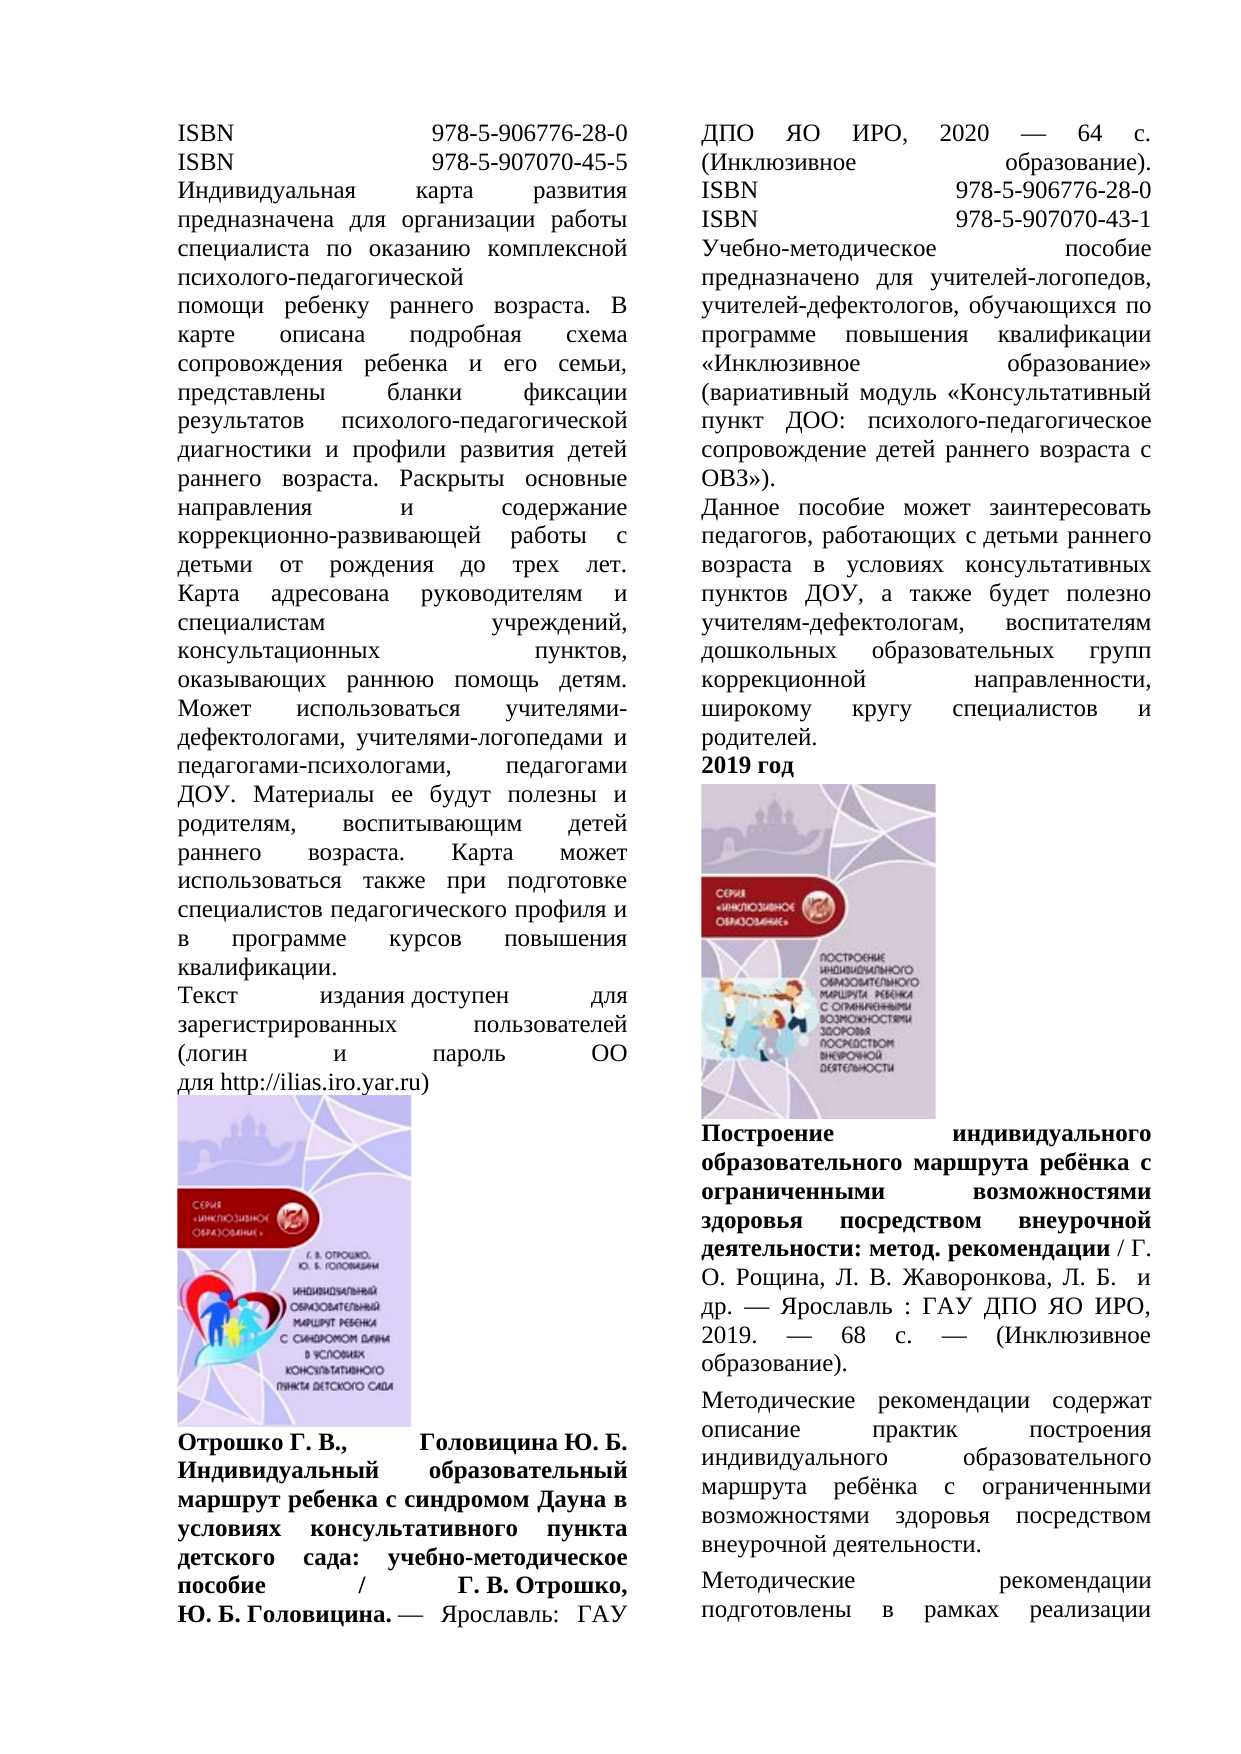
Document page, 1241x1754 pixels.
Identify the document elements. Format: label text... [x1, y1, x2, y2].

text Отрошко Г. В., Головицина Ю. Б. Индивидуальный образовательный маршрут ребенка с синдромом Дауна в условиях консультативного пункта детского сада: учебно-методическое пособие / Г. В. Отрошко, Ю. Б. Головицина. — Ярославль: ГАУ ДПО ЯО ИРО, 2020 — 64 с. (Инклюзивное образование). ISBN 978-5-906776-28-0 ISBN 978-5-907070-43-1 Учебно-методическое пособие предназначено для учителей-логопедов, учителей-дефектологов, обучающихся по программе повышения квалификации «Инклюзивное образование» (вариативный модуль «Консультативный пункт ДОО: психолого-педагогическое сопровождение детей раннего возраста с ОВЗ»). Данное пособие может заинтересовать педагогов, работающих с детьми раннего возраста в условиях консультативных пунктов ДОУ, а также будет полезно учителям-дефектологам, воспитателям дошкольных образовательных групп коррекционной направленности, широкому кругу специалистов и родителей. [701, 118, 1152, 751]
text 2019 год [701, 751, 1152, 779]
text Методические рекомендации содержат описание практик построения индивидуального образовательного маршрута ребёнка с ограниченными возможностями здоровья посредством внеурочной деятельности. [701, 1385, 1152, 1557]
text Построение индивидуального образовательного маршрута ребёнка с ограниченными возможностями здоровья посредством внеурочной деятельности: метод. рекомендации / Г. О. Рощина, Л. В. Жаворонкова, Л. Б. и др. — Ярославль : ГАУ ДПО ЯО ИРО, 2019. — 68 с. — (Инклюзивное образование). [701, 1118, 1152, 1377]
text Отрошко Г. В., Головицина Ю. Б. Индивидуальный образовательный маршрут ребенка с синдромом Дауна в условиях консультативного пункта детского сада: учебно-методическое пособие / Г. В. Отрошко, Ю. Б. Головицина. — Ярославль: ГАУ ДПО ЯО ИРО, 2020 — 64 с. (Инклюзивное образование). ISBN 978-5-906776-28-0 ISBN 978-5-907070-43-1 Учебно-методическое пособие предназначено для учителей-логопедов, учителей-дефектологов, обучающихся по программе повышения квалификации «Инклюзивное образование» (вариативный модуль «Консультативный пункт ДОО: психолого-педагогическое сопровождение детей раннего возраста с ОВЗ»). Данное пособие может заинтересовать педагогов, работающих с детьми раннего возраста в условиях консультативных пунктов ДОУ, а также будет полезно учителям-дефектологам, воспитателям дошкольных образовательных групп коррекционной направленности, широкому кругу специалистов и родителей. [177, 1427, 627, 1628]
picture [177, 1095, 412, 1427]
picture [701, 784, 936, 1119]
